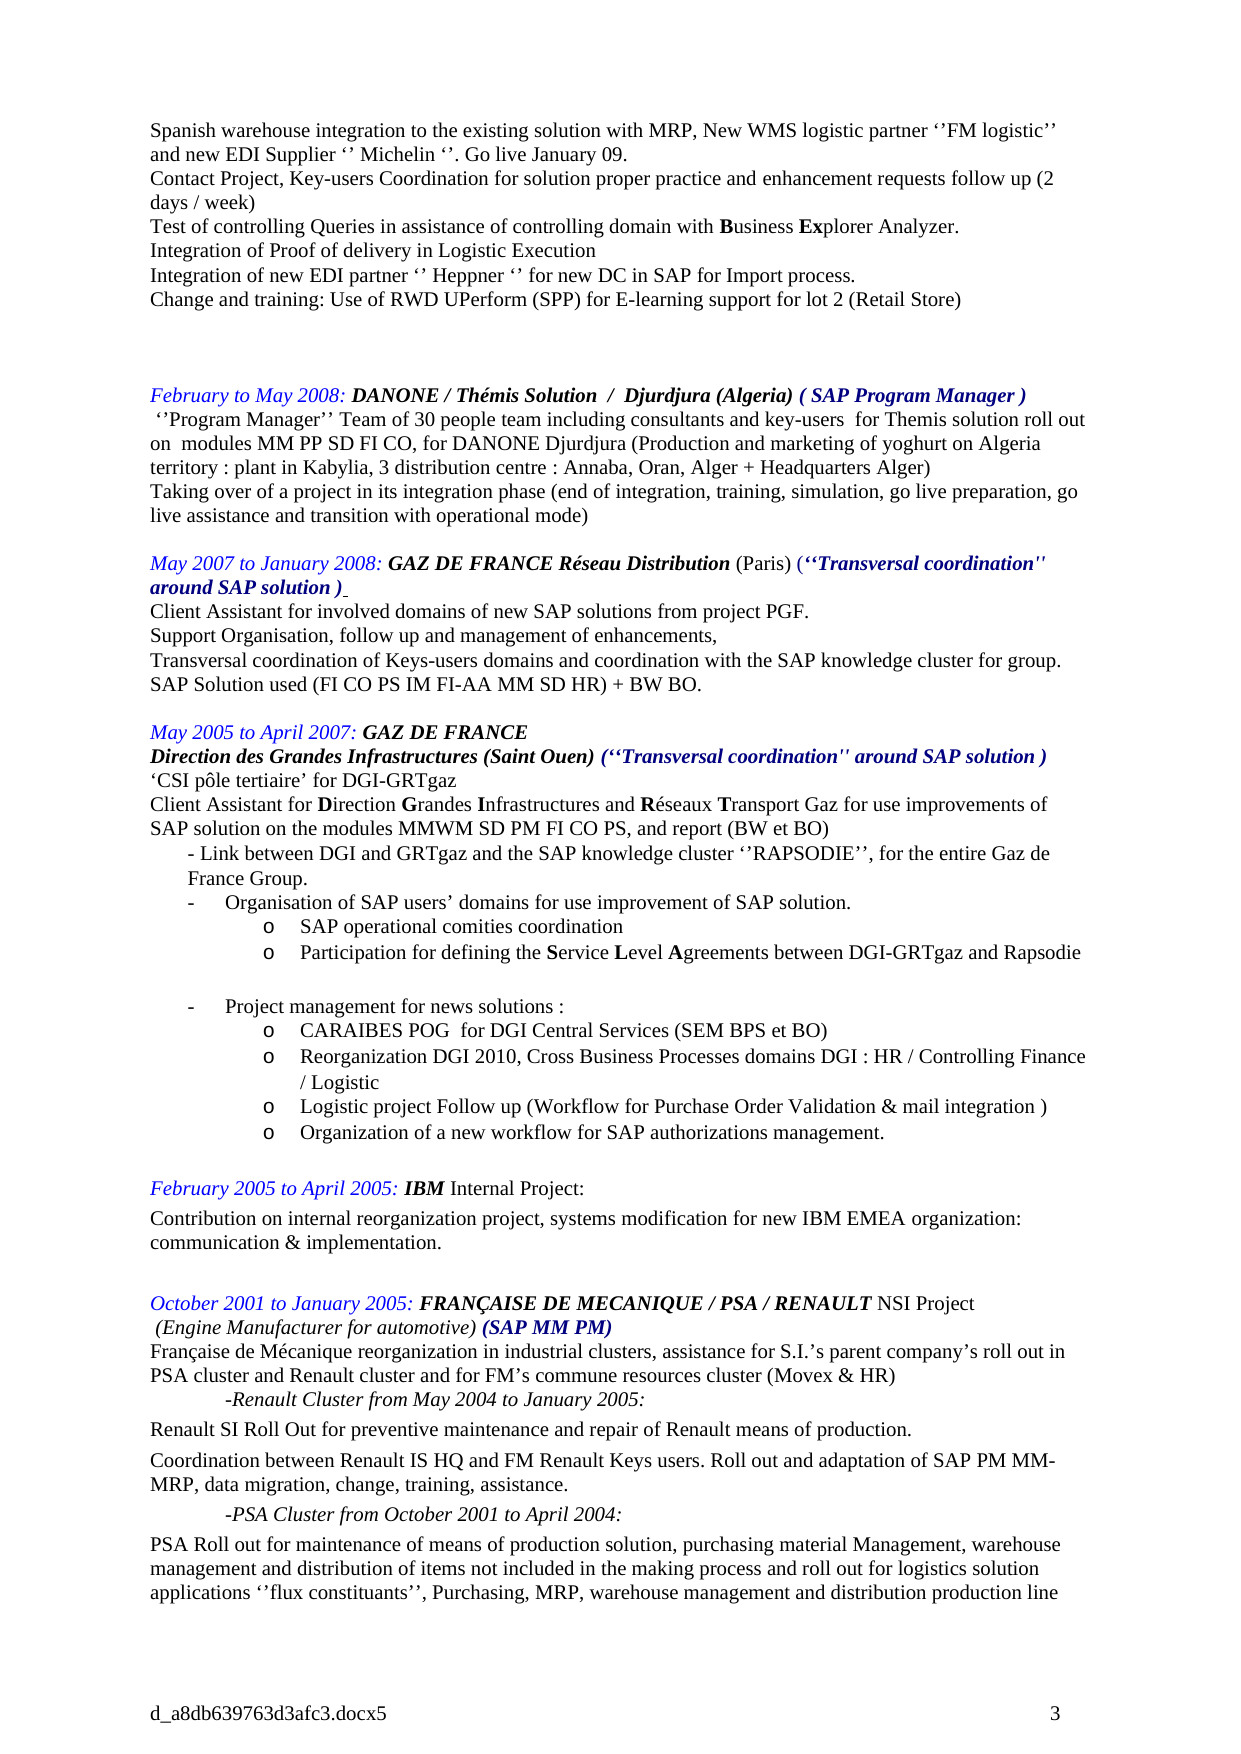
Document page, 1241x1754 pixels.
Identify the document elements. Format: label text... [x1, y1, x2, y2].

text Contact Project, Key-users Coordination for solution proper practice and enhancement requests follow up (2 days / week) [150, 166, 1090, 214]
list Project management for news solutions : [187, 994, 1090, 1018]
text Taking over of a project in its integration phase (end of integration, training, simulation, go live preparation, go live assistance and transition with operational mode) [150, 479, 1090, 527]
text (Engine Manufacturer for automotive) (SAP MM PM) [150, 1315, 1090, 1339]
list Logistic project Follow up (Workflow for Purchase Order Validation & mail integration ) [262, 1094, 1090, 1119]
text May 2007 to January 2008: GAZ DE FRANCE Réseau Distribution (Paris) (‘‘Transversal coordination'' around SAP solution ) [150, 551, 1090, 599]
text Française de Mécanique reorganization in industrial clusters, assistance for S.I.’s parent company’s roll out in PSA cluster and Renault cluster and for FM’s commune resources cluster (Movex & HR) [150, 1339, 1090, 1387]
list Organisation of SAP users’ domains for use improvement of SAP solution. [187, 890, 1090, 914]
list Organization of a new workflow for SAP authorizations management. [262, 1119, 1090, 1145]
text February to May 2008: DANONE / Thémis Solution / Djurdjura (Algeria) ( SAP Program Manager ) [150, 383, 1090, 407]
text Contribution on internal reorganization project, systems modification for new IBM EMEA organization: communication & implementation. [150, 1206, 1090, 1254]
text Test of controlling Queries in assistance of controlling domain with Business Explorer Analyzer. [150, 214, 1090, 238]
text May 2005 to April 2007: GAZ DE FRANCE [150, 720, 1090, 744]
text Integration of new EDI partner ‘’ Heppner ‘’ for new DC in SAP for Import process. [150, 262, 1090, 287]
text ‘CSI pôle tertiaire’ for DGI-GRTgaz [150, 768, 1090, 792]
text -Renault Cluster from May 2004 to January 2005: [225, 1387, 1090, 1411]
list SAP operational comities coordination [262, 914, 1090, 940]
text - Link between DGI and GRTgaz and the SAP knowledge cluster ‘’RAPSODIE’’, for the entire Gaz de France Group. [187, 840, 1090, 890]
text Client Assistant for Direction Grandes Infrastructures and Réseaux Transport Gaz for use improvements of SAP solution on the modules MMWM SD PM FI CO PS, and report (BW et BO) [150, 792, 1090, 840]
text Direction des Grandes Infrastructures (Saint Ouen) (‘‘Transversal coordination'' around SAP solution ) [150, 744, 1090, 768]
text Transversal coordination of Keys-users domains and coordination with the SAP knowledge cluster for group. [150, 647, 1090, 672]
text Coordination between Renault IS HQ and FM Renault Keys users. Roll out and adaptation of SAP PM MM-MRP, data migration, change, training, assistance. [150, 1447, 1090, 1496]
text SAP Solution used (FI CO PS IM FI-AA MM SD HR) + BW BO. [150, 672, 1090, 696]
text Renault SI Roll Out for preventive maintenance and repair of Renault means of production. [150, 1417, 1090, 1441]
list Participation for defining the Service Level Agreements between DGI-GRTgaz and Rapsodie [262, 940, 1090, 966]
text ‘’Program Manager’’ Team of 30 people team including consultants and key-users for Themis solution roll out on modules MM PP SD FI CO, for DANONE Djurdjura (Production and marketing of yoghurt on Algeria territory : plant in Kabylia, 3 distribution centre : Annaba, Oran, Alger + Headquarters Alger) [150, 407, 1090, 479]
list CARAIBES POG for DGI Central Services (SEM BPS et BO) [262, 1018, 1090, 1044]
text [150, 1532, 1090, 1604]
list Reorganization DGI 2010, Cross Business Processes domains DGI : HR / Controlling Finance / Logistic [262, 1044, 1090, 1094]
text Change and training: Use of RWD UPerform (SPP) for E-learning support for lot 2 (Retail Store) [150, 287, 1090, 311]
text Spanish warehouse integration to the existing solution with MRP, New WMS logistic partner ‘’FM logistic’’ and new EDI Supplier ‘’ Michelin ‘’. Go live January 09. [150, 118, 1090, 166]
text October 2001 to January 2005: FRANÇAISE DE MECANIQUE / PSA / RENAULT NSI Project [150, 1291, 1090, 1315]
text Client Assistant for involved domains of new SAP solutions from project PGF. [150, 599, 1090, 623]
text Integration of Proof of delivery in Logistic Execution [150, 238, 1090, 262]
text Support Organisation, follow up and management of enhancements, [150, 623, 1090, 647]
text -PSA Cluster from October 2001 to April 2004: [225, 1502, 1090, 1526]
text February 2005 to April 2005: IBM Internal Project: [150, 1176, 1090, 1200]
